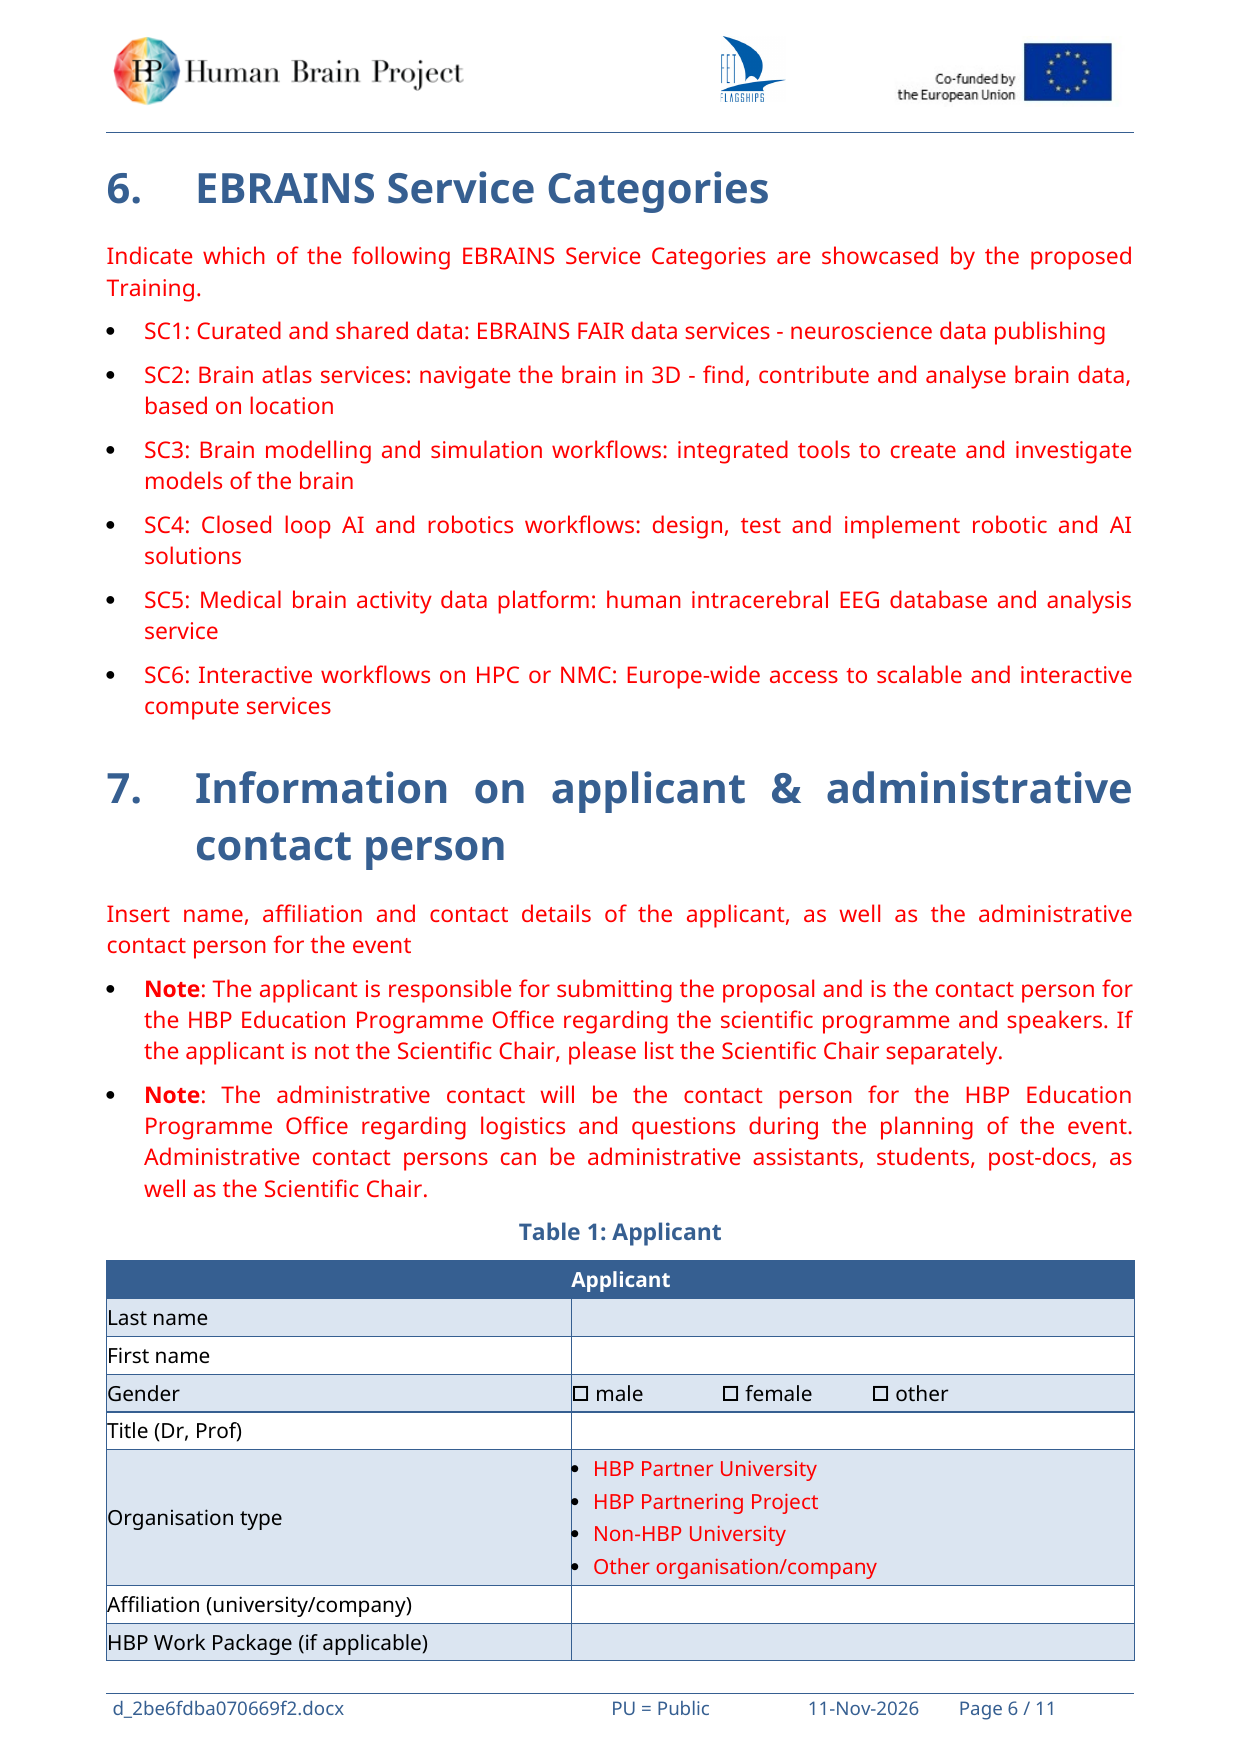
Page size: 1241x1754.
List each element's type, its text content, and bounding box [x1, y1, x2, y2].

table_cell male female other [572, 1375, 1134, 1411]
table_cell [572, 1299, 1134, 1336]
table_cell Title (Dr, Prof) [107, 1413, 571, 1449]
table_cell Organisation type [107, 1450, 571, 1585]
list SC4: Closed loop AI and robotics workflows: design, test and implement robotic and AI solutions [106, 509, 1134, 572]
table_cell HBP Partner University HBP Partnering Project Non-HBP University Other organisation/company [572, 1450, 1134, 1585]
table_cell [572, 1413, 1134, 1449]
list SC6: Interactive workflows on HPC or NMC: Europe-wide access to scalable and interactive compute services [106, 659, 1134, 722]
list SC5: Medical brain activity data platform: human intracerebral EEG database and analysis service [106, 584, 1134, 647]
subtitle EBRAINS Service Categories [106, 158, 1134, 215]
table_cell [572, 1624, 1134, 1660]
table_cell Affiliation (university/company) [107, 1586, 571, 1623]
picture [720, 36, 786, 102]
list SC1: Curated and shared data: EBRAINS FAIR data services - neuroscience data publishing [106, 315, 1134, 347]
text Insert name, affiliation and contact details of the applicant, as well as the administrative contact person for the event [106, 898, 1134, 960]
table_cell First name [107, 1337, 571, 1373]
table_cell [572, 1586, 1134, 1623]
table_cell [572, 1337, 1134, 1373]
list Note: The applicant is responsible for submitting the proposal and is the contact person for the HBP Education Programme Office regarding the scientific programme and speakers. If the applicant is not the Scientific Chair, please list the Scientific Chair separately. [106, 973, 1134, 1066]
text Indicate which of the following EBRAINS Service Categories are showcased by the proposed Training. [106, 240, 1134, 303]
table_cell Last name [107, 1299, 571, 1336]
picture [886, 36, 1128, 107]
table_cell HBP Work Package (if applicable) [107, 1624, 571, 1660]
list Note: The administrative contact will be the contact person for the HBP Education Programme Office regarding logistics and questions during the planning of the event. Administrative contact persons can be administrative assistants, students, post-docs, as well as the Scientific Chair. [106, 1079, 1134, 1204]
text Table 1: Applicant [106, 1216, 1134, 1248]
table_cell Gender [107, 1375, 571, 1411]
subtitle Information on applicant & administrative contact person [106, 759, 1134, 873]
table_header Applicant [107, 1261, 1134, 1298]
list SC3: Brain modelling and simulation workflows: integrated tools to create and investigate models of the brain [106, 434, 1134, 497]
picture [112, 36, 467, 107]
list SC2: Brain atlas services: navigate the brain in 3D - find, contribute and analyse brain data, based on location [106, 359, 1134, 422]
